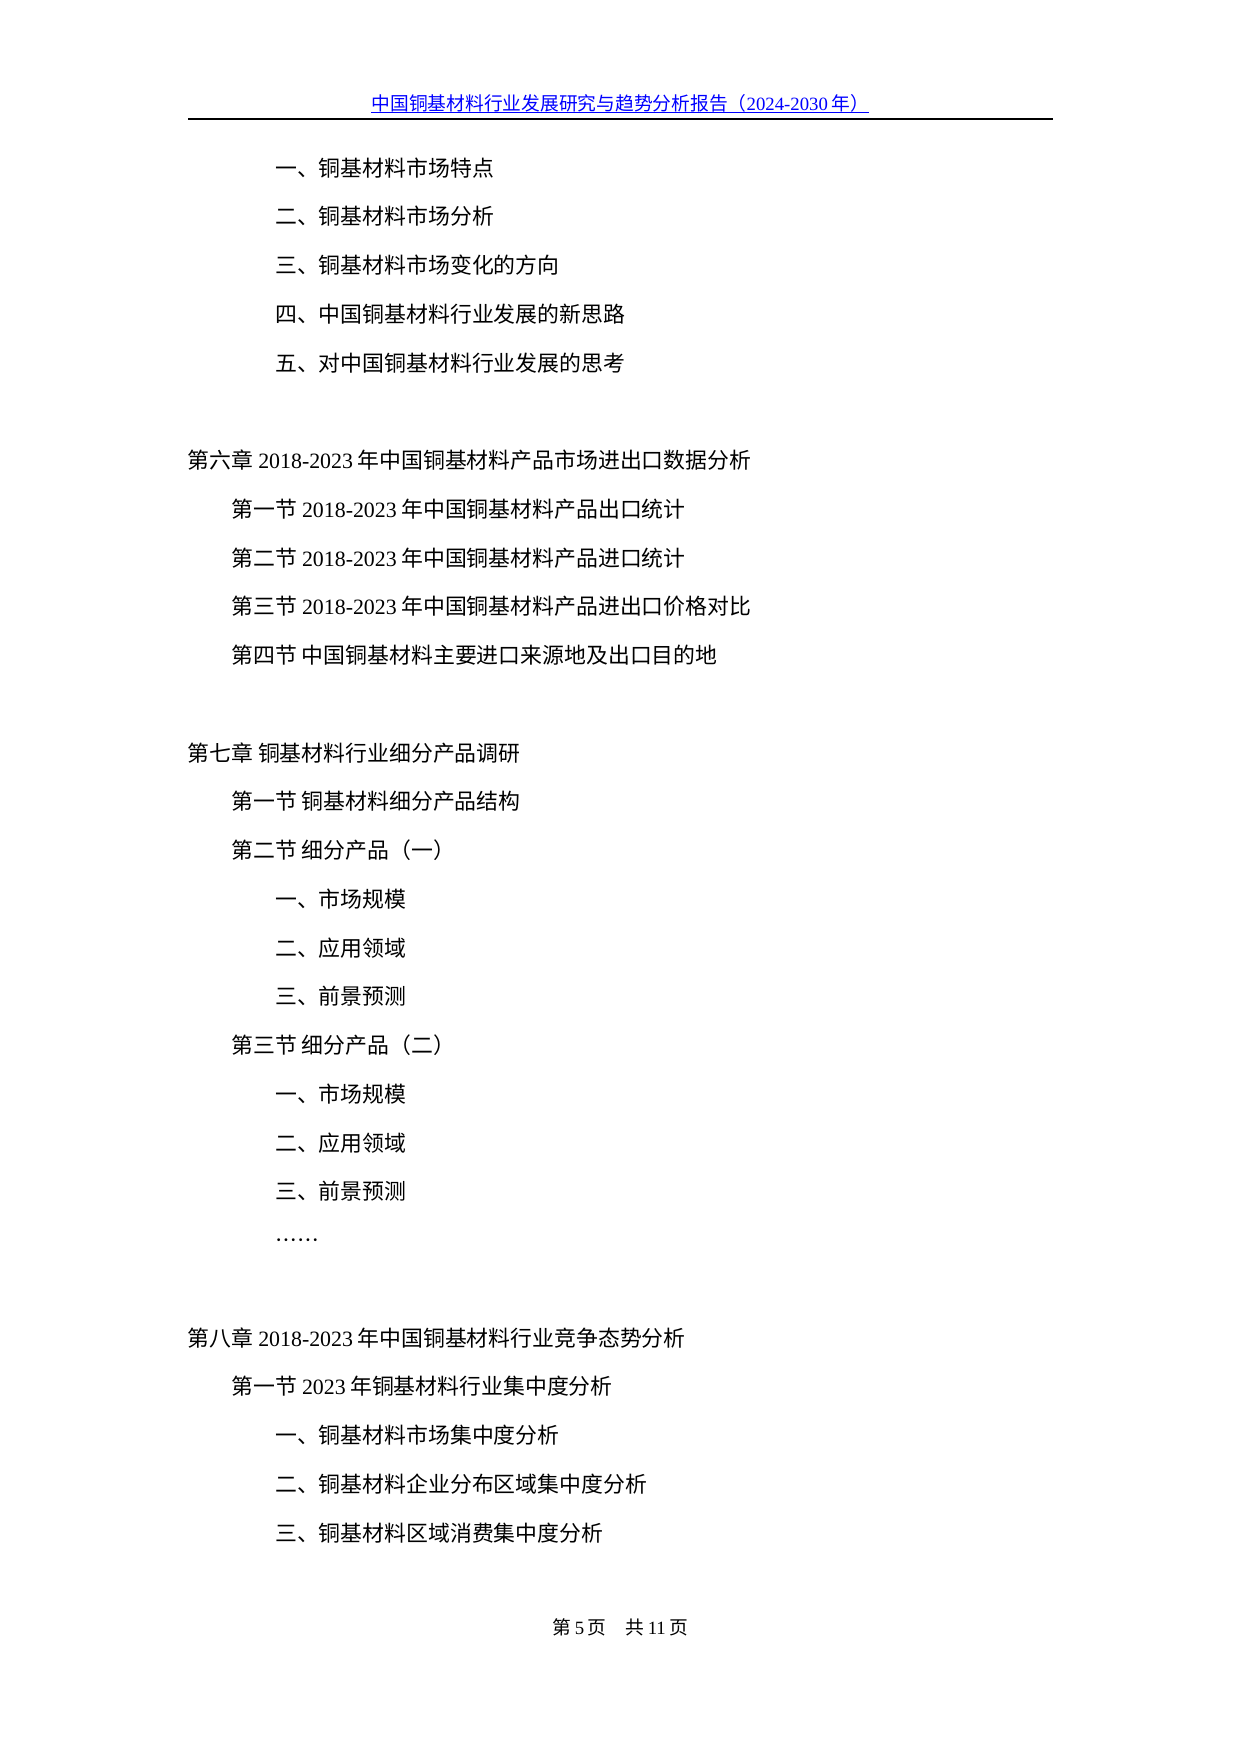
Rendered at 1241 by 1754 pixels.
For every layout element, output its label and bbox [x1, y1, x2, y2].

text [187, 150, 1053, 1548]
